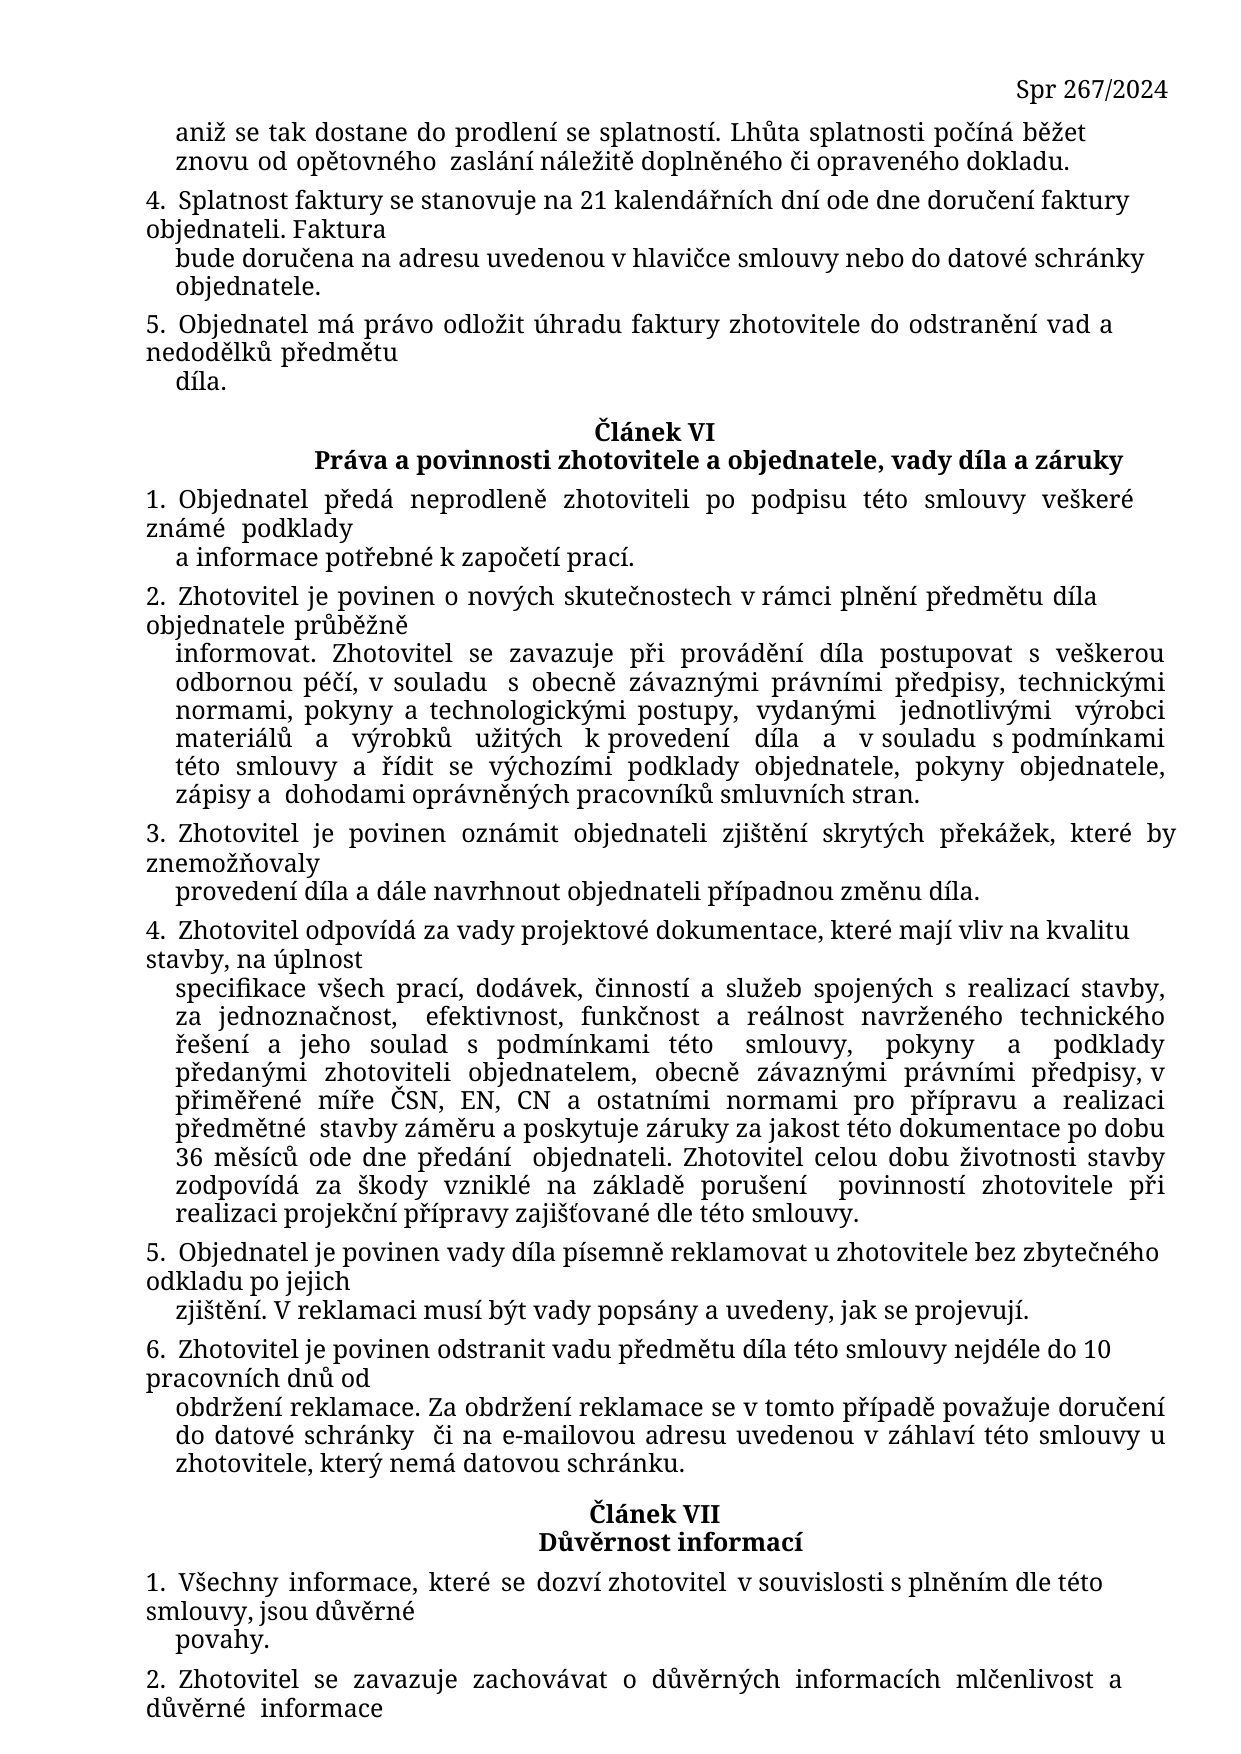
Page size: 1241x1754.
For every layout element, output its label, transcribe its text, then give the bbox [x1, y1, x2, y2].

text povahy. [175, 1626, 1188, 1654]
text 5. Objednatel má právo odložit úhradu faktury zhotovitele do odstranění vad a nedodělků předmětu [146, 311, 1188, 367]
text provedení díla a dále navrhnout objednateli případnou změnu díla. [175, 878, 1188, 906]
text specifikace všech prací, dodávek, činností a služeb spojených s realizací stavby, za jednoznačnost, efektivnost, funkčnost a reálnost navrženého technického řešení a jeho soulad s podmínkami této smlouvy, pokyny a podklady předanými zhotoviteli objednatelem, obecně závaznými právními předpisy, v přiměřené míře ČSN, EN, CN a ostatními normami pro přípravu a realizaci předmětné stavby záměru a poskytuje záruky za jakost této dokumentace po dobu 36 měsíců ode dne předání objednateli. Zhotovitel celou dobu životnosti stavby zodpovídá za škody vzniklé na základě porušení povinností zhotovitele při realizaci projekční přípravy zajišťované dle této smlouvy. [175, 975, 1165, 1228]
text Článek VI [594, 418, 1188, 447]
text aniž se tak dostane do prodlení se splatností. Lhůta splatnosti počíná běžet znovu od opětovného zaslání náležitě doplněného či opraveného dokladu. [175, 119, 1165, 176]
text bude doručena na adresu uvedenou v hlavičce smlouvy nebo do datové schránky objednatele. [175, 244, 1188, 301]
text 3. Zhotovitel je povinen oznámit objednateli zjištění skrytých překážek, které by znemožňovaly [146, 819, 1188, 878]
text 5. Objednatel je povinen vady díla písemně reklamovat u zhotovitele bez zbytečného odkladu po jejich [146, 1238, 1188, 1297]
text 4. Zhotovitel odpovídá za vady projektové dokumentace, které mají vliv na kvalitu stavby, na úplnost [146, 916, 1188, 975]
text 1. Objednatel předá neprodleně zhotoviteli po podpisu této smlouvy veškeré známé podklady [146, 485, 1188, 543]
text informovat. Zhotovitel se zavazuje při provádění díla postupovat s veškerou odbornou péčí, v souladu s obecně závaznými právními předpisy, technickými normami, pokyny a technologickými postupy, vydanými jednotlivými výrobci materiálů a výrobků užitých k provedení díla a v souladu s podmínkami této smlouvy a řídit se výchozími podklady objednatele, pokyny objednatele, zápisy a dohodami oprávněných pracovníků smluvních stran. [175, 640, 1165, 809]
text 4. Splatnost faktury se stanovuje na 21 kalendářních dní ode dne doručení faktury objednateli. Faktura [146, 186, 1188, 244]
text Práva a povinnosti zhotovitele a objednatele, vady díla a záruky [314, 447, 1188, 475]
text 2. Zhotovitel se zavazuje zachovávat o důvěrných informacích mlčenlivost a důvěrné informace [146, 1665, 1188, 1723]
text Článek VII Důvěrnost informací [538, 1501, 1165, 1557]
text díla. [175, 367, 1188, 396]
text obdržení reklamace. Za obdržení reklamace se v tomto případě považuje doručení do datové schránky či na e-mailovou adresu uvedenou v záhlaví této smlouvy u zhotovitele, který nemá datovou schránku. [175, 1393, 1165, 1478]
text Spr 267/2024 [1016, 76, 1188, 104]
text a informace potřebné k započetí prací. [175, 543, 1188, 572]
text 6. Zhotovitel je povinen odstranit vadu předmětu díla této smlouvy nejdéle do 10 pracovních dnů od [146, 1335, 1188, 1393]
text 1. Všechny informace, které se dozví zhotovitel v souvislosti s plněním dle této smlouvy, jsou důvěrné [146, 1568, 1188, 1626]
text zjištění. V reklamaci musí být vady popsány a uvedeny, jak se projevují. [175, 1297, 1188, 1325]
text 2. Zhotovitel je povinen o nových skutečnostech v rámci plnění předmětu díla objednatele průběžně [146, 582, 1188, 640]
